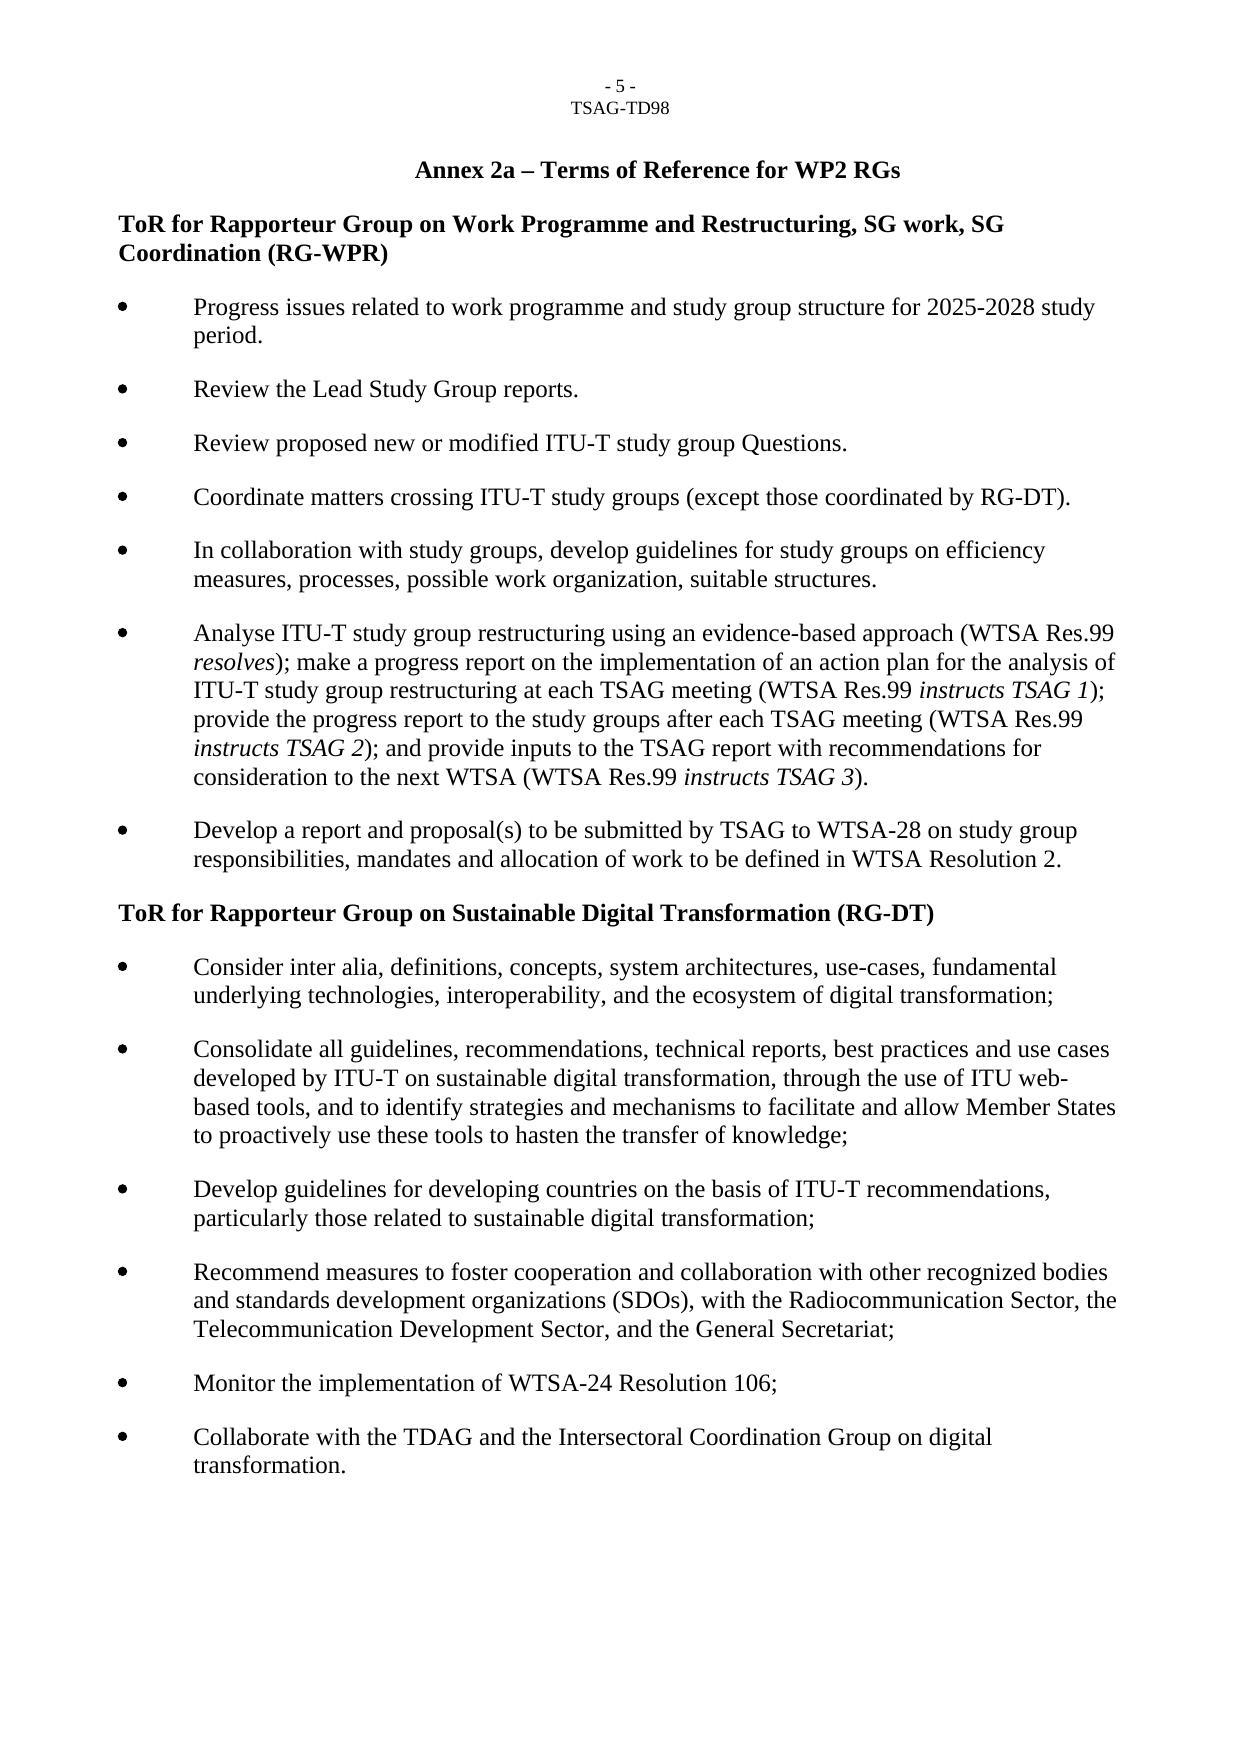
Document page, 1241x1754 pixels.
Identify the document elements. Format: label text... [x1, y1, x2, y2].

list Recommend measures to foster cooperation and collaboration with other recognized bodies and standards development organizations (SDOs), with the Radiocommunication Sector, the Telecommunication Development Sector, and the General Secretariat; [118, 1257, 1122, 1343]
list In collaboration with study groups, develop guidelines for study groups on efficiency measures, processes, possible work organization, suitable structures. [118, 536, 1122, 593]
list Develop guidelines for developing countries on the basis of ITU-T recommendations, particularly those related to sustainable digital transformation; [118, 1174, 1122, 1232]
text ToR for Rapporteur Group on Work Programme and Restructuring, SG work, SG Coordination (RG-WPR) [118, 209, 1122, 267]
list Develop a report and proposal(s) to be submitted by TSAG to WTSA-28 on study group responsibilities, mandates and allocation of work to be defined in WTSA Resolution 2. [118, 816, 1122, 873]
list Review the Lead Study Group reports. [118, 374, 1122, 403]
list Progress issues related to work programme and study group structure for 2025-2028 study period. [118, 292, 1122, 349]
list Review proposed new or modified ITU-T study group Questions. [118, 428, 1122, 457]
list Analyse ITU-T study group restructuring using an evidence-based approach (WTSA Res.99 resolves); make a progress report on the implementation of an action plan for the analysis of ITU-T study group restructuring at each TSAG meeting (WTSA Res.99 instructs TSAG 1); provide the progress report to the study groups after each TSAG meeting (WTSA Res.99 instructs TSAG 2); and provide inputs to the TSAG report with recommendations for consideration to the next WTSA (WTSA Res.99 instructs TSAG 3). [118, 618, 1122, 791]
text Annex 2a – Terms of Reference for WP2 RGs [193, 156, 1122, 184]
list Collaborate with the TDAG and the Intersectoral Coordination Group on digital transformation. [118, 1422, 1122, 1479]
list Monitor the implementation of WTSA-24 Resolution 106; [118, 1368, 1122, 1397]
list Consolidate all guidelines, recommendations, technical reports, best practices and use cases developed by ITU-T on sustainable digital transformation, through the use of ITU web-based tools, and to identify strategies and mechanisms to facilitate and allow Member States to proactively use these tools to hasten the transfer of knowledge; [118, 1034, 1122, 1149]
text ToR for Rapporteur Group on Sustainable Digital Transformation (RG-DT) [118, 898, 1122, 927]
list Coordinate matters crossing ITU-T study groups (except those coordinated by RG-DT). [118, 482, 1122, 511]
list Consider inter alia, definitions, concepts, system architectures, use-cases, fundamental underlying technologies, interoperability, and the ecosystem of digital transformation; [118, 952, 1122, 1009]
